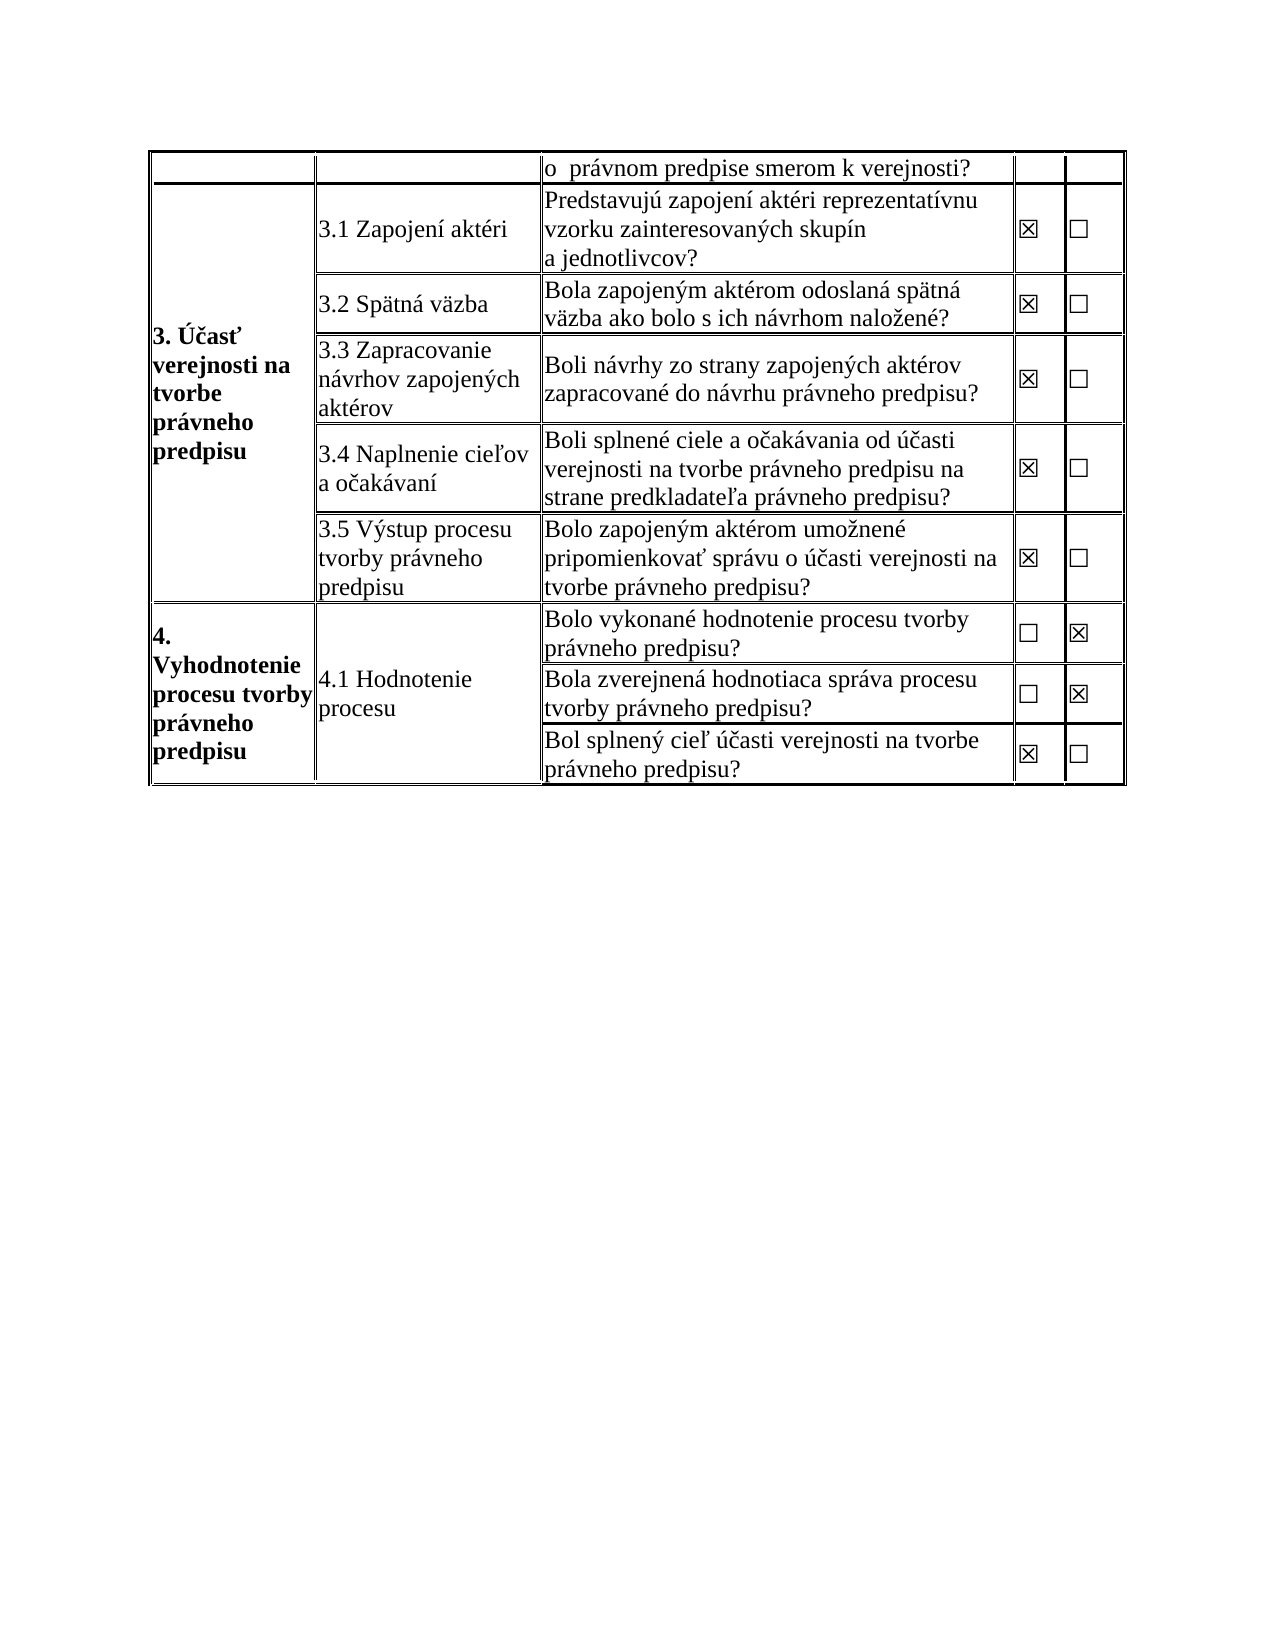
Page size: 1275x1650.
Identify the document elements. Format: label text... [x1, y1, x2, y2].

table_cell Bola zverejnená hodnotiaca správa procesu tvorby právneho predpisu? [543, 665, 1013, 722]
table_cell ☐ [1067, 182, 1123, 271]
table_cell 3.2 Spätná väzba [317, 275, 540, 332]
table_cell 3.4 Naplnenie cieľov a očakávaní [317, 425, 540, 511]
table_cell ☒ [1016, 336, 1064, 422]
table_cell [316, 153, 542, 182]
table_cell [542, 153, 1015, 182]
table_cell Boli návrhy zo strany zapojených aktérov zapracované do návrhu právneho predpisu? [543, 336, 1013, 422]
table_cell 3.5 Výstup procesu tvorby právneho predpisu [317, 515, 540, 601]
table_cell Boli splnené ciele a očakávania od účasti verejnosti na tvorbe právneho predpisu na strane predkladateľa právneho predpisu? [543, 425, 1013, 511]
table_cell ☐ [1065, 153, 1123, 182]
table_cell ☒ [1016, 185, 1064, 271]
table_cell Bolo vykonané hodnotenie procesu tvorby právneho predpisu? [543, 604, 1013, 661]
table_cell ☐ [1065, 422, 1125, 511]
table_cell ☒ [1016, 515, 1064, 601]
table_cell 3.3 Zapracovanie návrhov zapojených aktérov [317, 336, 540, 422]
table_cell ☒ [1015, 152, 1065, 182]
table_cell Predstavujú zapojení aktéri reprezentatívnu vzorku zainteresovaných skupín a jednotlivcov? [543, 185, 1013, 271]
table_cell 3.1 Zapojení aktéri [317, 185, 540, 271]
table_cell ☐ [1016, 604, 1064, 661]
table_cell 4. Vyhodnotenie procesu tvorby právneho predpisu [150, 601, 316, 783]
table_cell ☐ [1016, 665, 1064, 722]
table_cell Bol splnený cieľ účasti verejnosti na tvorbe právneho predpisu? [542, 725, 1015, 783]
table_cell ☒ [1067, 661, 1124, 722]
table_cell 3. Účasť verejnosti na tvorbe právneho predpisu [152, 182, 314, 601]
table_cell ☒ [1016, 275, 1064, 332]
table_cell ☒ [1015, 725, 1065, 783]
table_cell ☐ [1067, 332, 1124, 422]
table_cell ☒ [1016, 425, 1064, 511]
table_cell Bolo zapojeným aktérom umožnené pripomienkovať správu o účasti verejnosti na tvorbe právneho predpisu? [543, 515, 1013, 601]
table_cell 4.1 Hodnotenie procesu [316, 604, 542, 783]
table_cell ☐ [1067, 511, 1124, 601]
table_cell ☐ [1067, 271, 1124, 332]
table_cell ☐ [1065, 722, 1123, 783]
table_cell Bola zapojeným aktérom odoslaná spätná väzba ako bolo s ich návrhom naložené? [543, 275, 1013, 332]
table_cell ☒ [1065, 601, 1125, 661]
